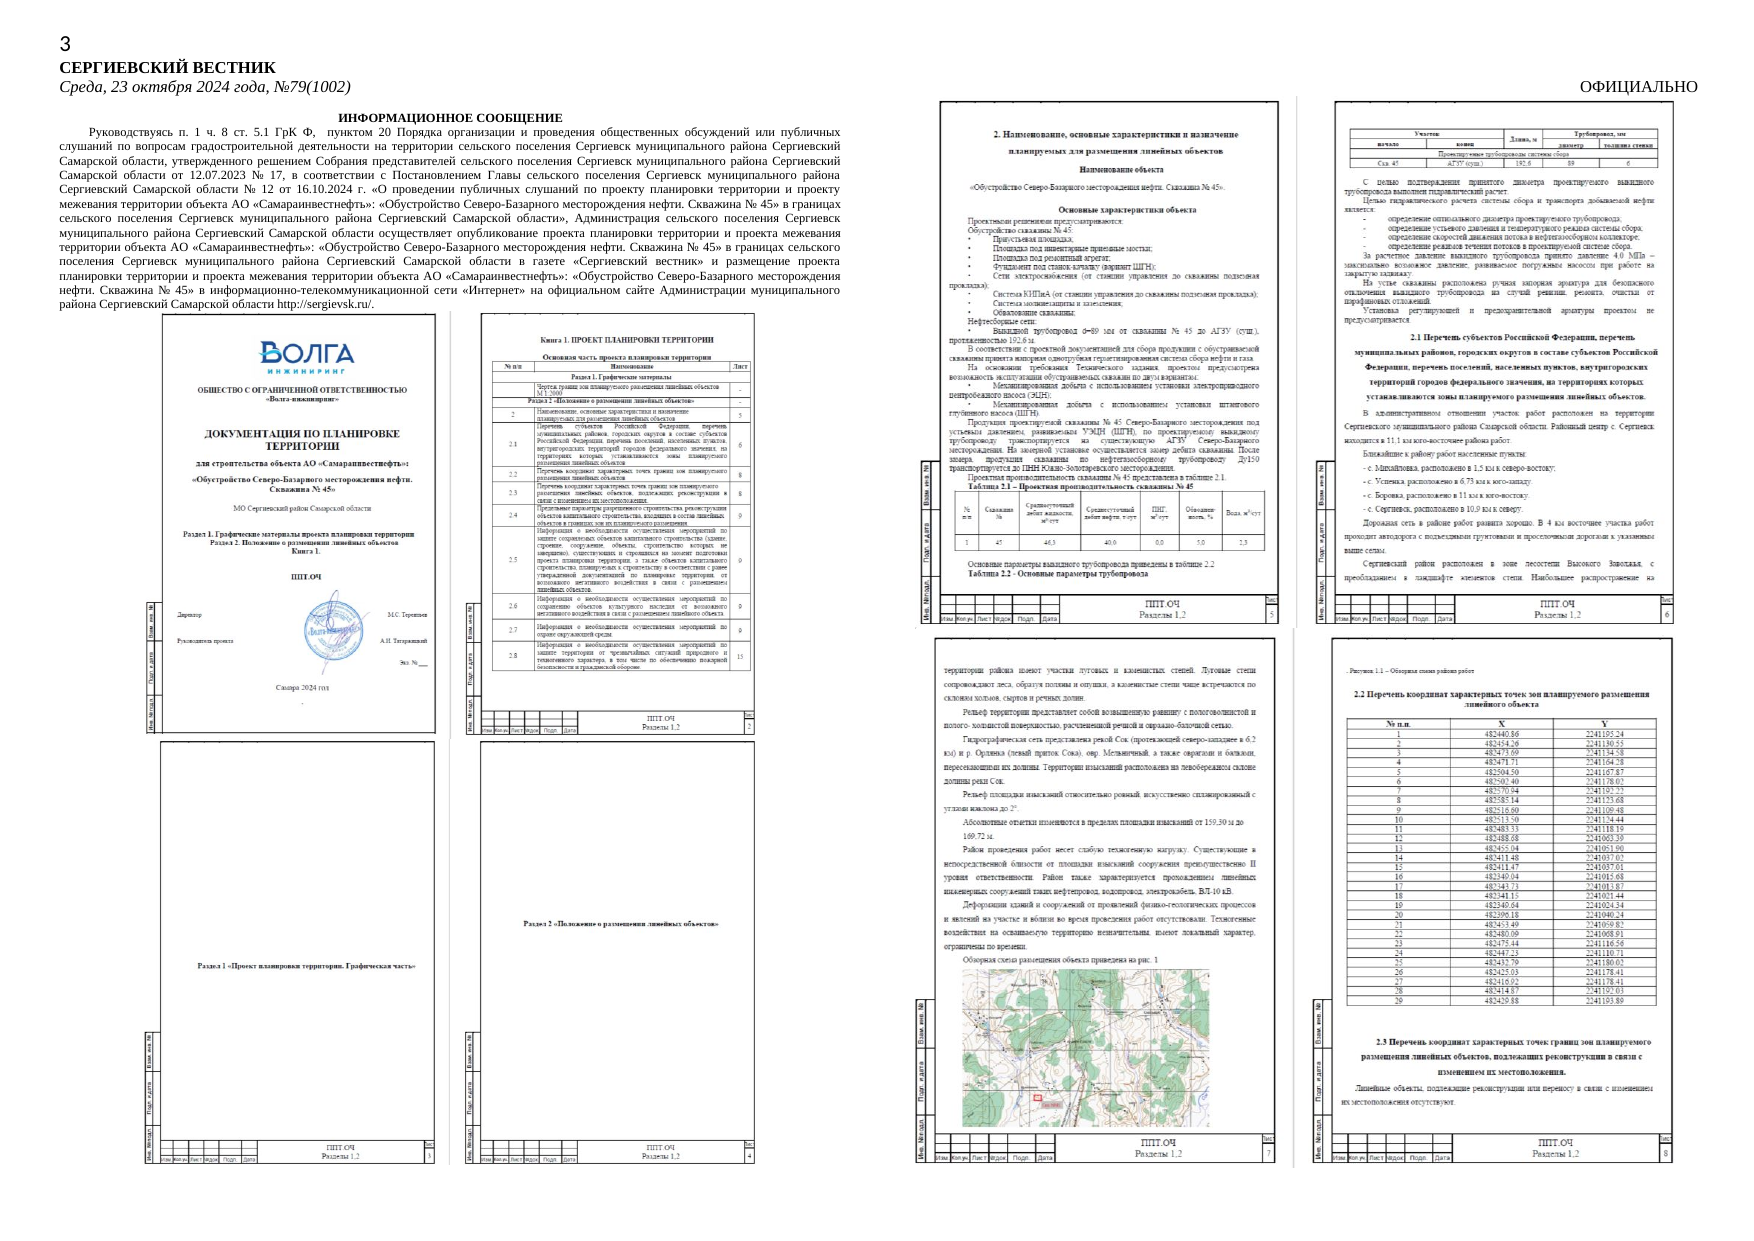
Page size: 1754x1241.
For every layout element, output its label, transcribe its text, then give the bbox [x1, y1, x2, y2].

picture [140, 311, 761, 1165]
text ИНФОРМАЦИОННОЕ СООБЩЕНИЕ [59, 110, 842, 125]
picture [915, 96, 1676, 1168]
text Руководствуясь п. 1 ч. 8 ст. 5.1 ГрК Ф, пунктом 20 Порядка организации и проведения общественных обсуждений или публичных слушаний по вопросам градостроительной деятельности на территории сельского поселения Сергиевск муниципального района Сергиевский Самарской области, утвержденного решением Собрания представителей сельского поселения Сергиевск муниципального района Сергиевский Самарской области от 12.07.2023 № 17, в соответствии с Постановлением Главы сельского поселения Сергиевск муниципального района Сергиевский Самарской области № 12 от 16.10.2024 г. «О проведении публичных слушаний по проекту планировки территории и проекту межевания территории объекта АО «Самараинвестнефть»: «Обустройство Северо-Базарного месторождения нефти. Скважина № 45» в границах сельского поселения Сергиевск муниципального района Сергиевский Самарской области», Администрация сельского поселения Сергиевск муниципального района Сергиевский Самарской области осуществляет опубликование проекта планировки территории и проекта межевания территории объекта АО «Самараинвестнефть»: «Обустройство Северо-Базарного месторождения нефти. Скважина № 45» в границах сельского поселения Сергиевск муниципального района Сергиевский Самарской области в газете «Сергиевский вестник» и размещение проекта планировки территории и проекта межевания территории объекта АО «Самараинвестнефть»: «Обустройство Северо-Базарного месторождения нефти. Скважина № 45» в информационно-телекоммуникационной сети «Интернет» на официальном сайте Администрации муниципального района Сергиевский Самарской области http://sergievsk.ru/. [59, 125, 842, 312]
